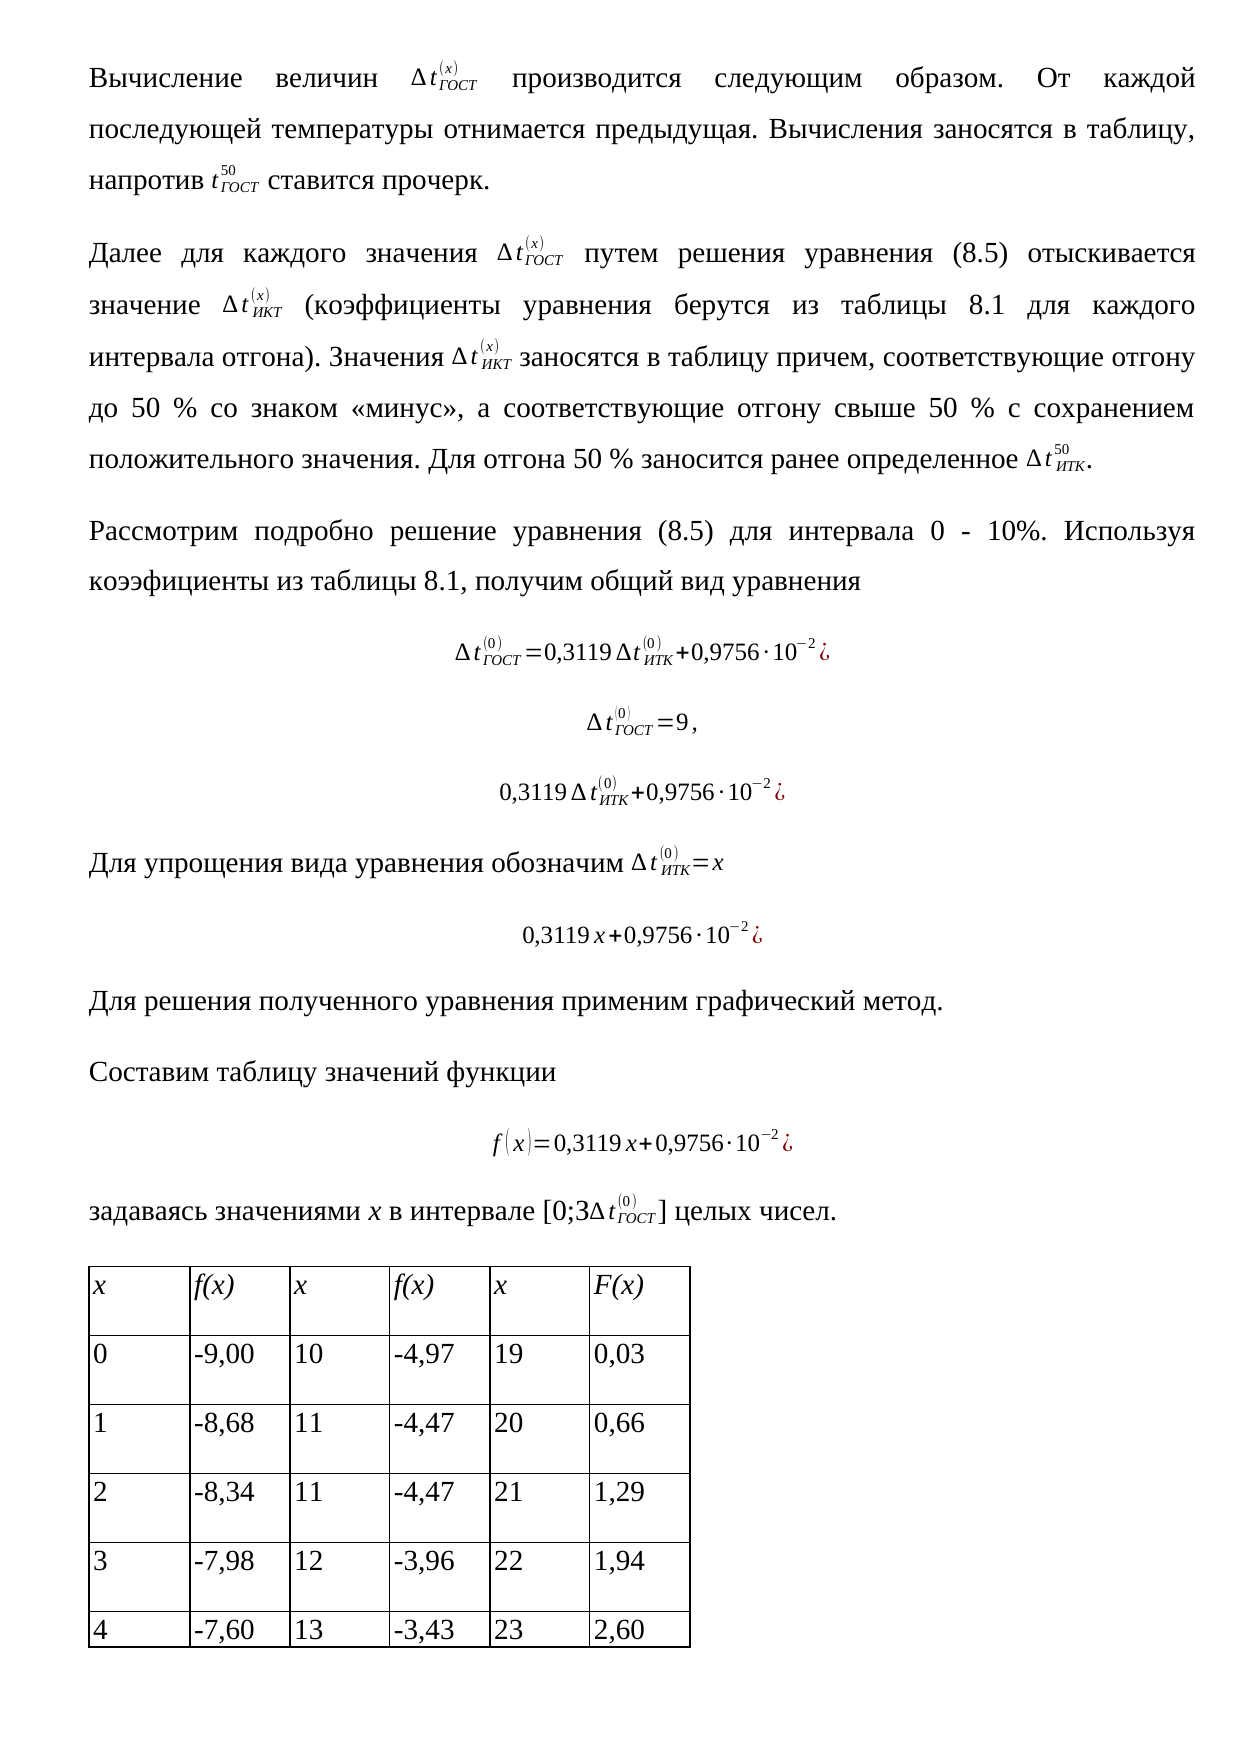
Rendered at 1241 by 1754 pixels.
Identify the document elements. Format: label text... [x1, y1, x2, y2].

table_cell 21 [491, 1474, 589, 1542]
table_cell 11 [291, 1474, 389, 1542]
table_header f(x) [191, 1267, 289, 1334]
text Для решения полученного уравнения применим графический метод. [89, 983, 1196, 1016]
text Рассмотрим подробно решение уравнения (8.5) для интервала 0 - 10%. Используя коээфициенты из таблицы 8.1, получим общий вид уравнения [89, 513, 1196, 597]
table_cell 0 [90, 1336, 189, 1404]
table_cell 20 [491, 1405, 589, 1473]
table_cell -4,47 [390, 1474, 489, 1542]
table_cell 10 [291, 1336, 389, 1404]
table_cell 13 [291, 1612, 389, 1646]
table_cell 22 [491, 1543, 589, 1611]
table_cell 0,66 [590, 1405, 689, 1473]
text Вычисление величин производится следующим образом. От каждой последующей температуры отнимается предыдущая. Вычисления заносятся в таблицу, напротив ставится прочерк. [89, 59, 1196, 196]
table_cell -4,47 [390, 1405, 489, 1473]
table_cell -9,00 [191, 1336, 289, 1404]
text Составим таблицу значений функции [89, 1054, 1196, 1088]
table_cell 2 [90, 1474, 189, 1542]
text задаваясь значениями x в интервале [0;З] целых чисел. [89, 1193, 1196, 1228]
table_cell 11 [291, 1405, 389, 1473]
table_cell -3,96 [390, 1543, 489, 1611]
table_header x [291, 1267, 389, 1334]
table_cell 1,94 [590, 1543, 689, 1611]
table_cell -3,43 [390, 1612, 489, 1646]
table_cell 0,03 [590, 1336, 689, 1404]
table_cell 23 [491, 1612, 589, 1646]
table_cell 12 [291, 1543, 389, 1611]
text Для упрощения вида уравнения обозначим [89, 844, 1196, 879]
table_header x [491, 1267, 589, 1334]
table_cell 1,29 [590, 1474, 689, 1542]
table_cell -7,98 [191, 1543, 289, 1611]
table_cell -4,97 [390, 1336, 489, 1404]
text Далее для каждого значения путем решения уравнения (8.5) отыскивается значение (коэффициенты уравнения берутся из таблицы 8.1 для каждого интервала отгона). Значения заносятся в таблицу причем, соответствующие отгону до 50 % со знаком «минус», а соответствующие отгону свыше 50 % с сохранением положительного значения. Для отгона 50 % заносится ранее определенное . [89, 234, 1196, 475]
table_cell -8,68 [191, 1405, 289, 1473]
table_cell 3 [90, 1543, 189, 1611]
table_header x [90, 1267, 189, 1334]
table_header f(x) [390, 1267, 489, 1334]
table_cell 1 [90, 1405, 189, 1473]
table_cell 2,60 [590, 1612, 689, 1646]
table_cell -7,60 [191, 1612, 289, 1646]
table_cell -8,34 [191, 1474, 289, 1542]
table_cell 19 [491, 1336, 589, 1404]
table_header F(x) [590, 1267, 689, 1334]
table_cell 4 [90, 1612, 189, 1646]
